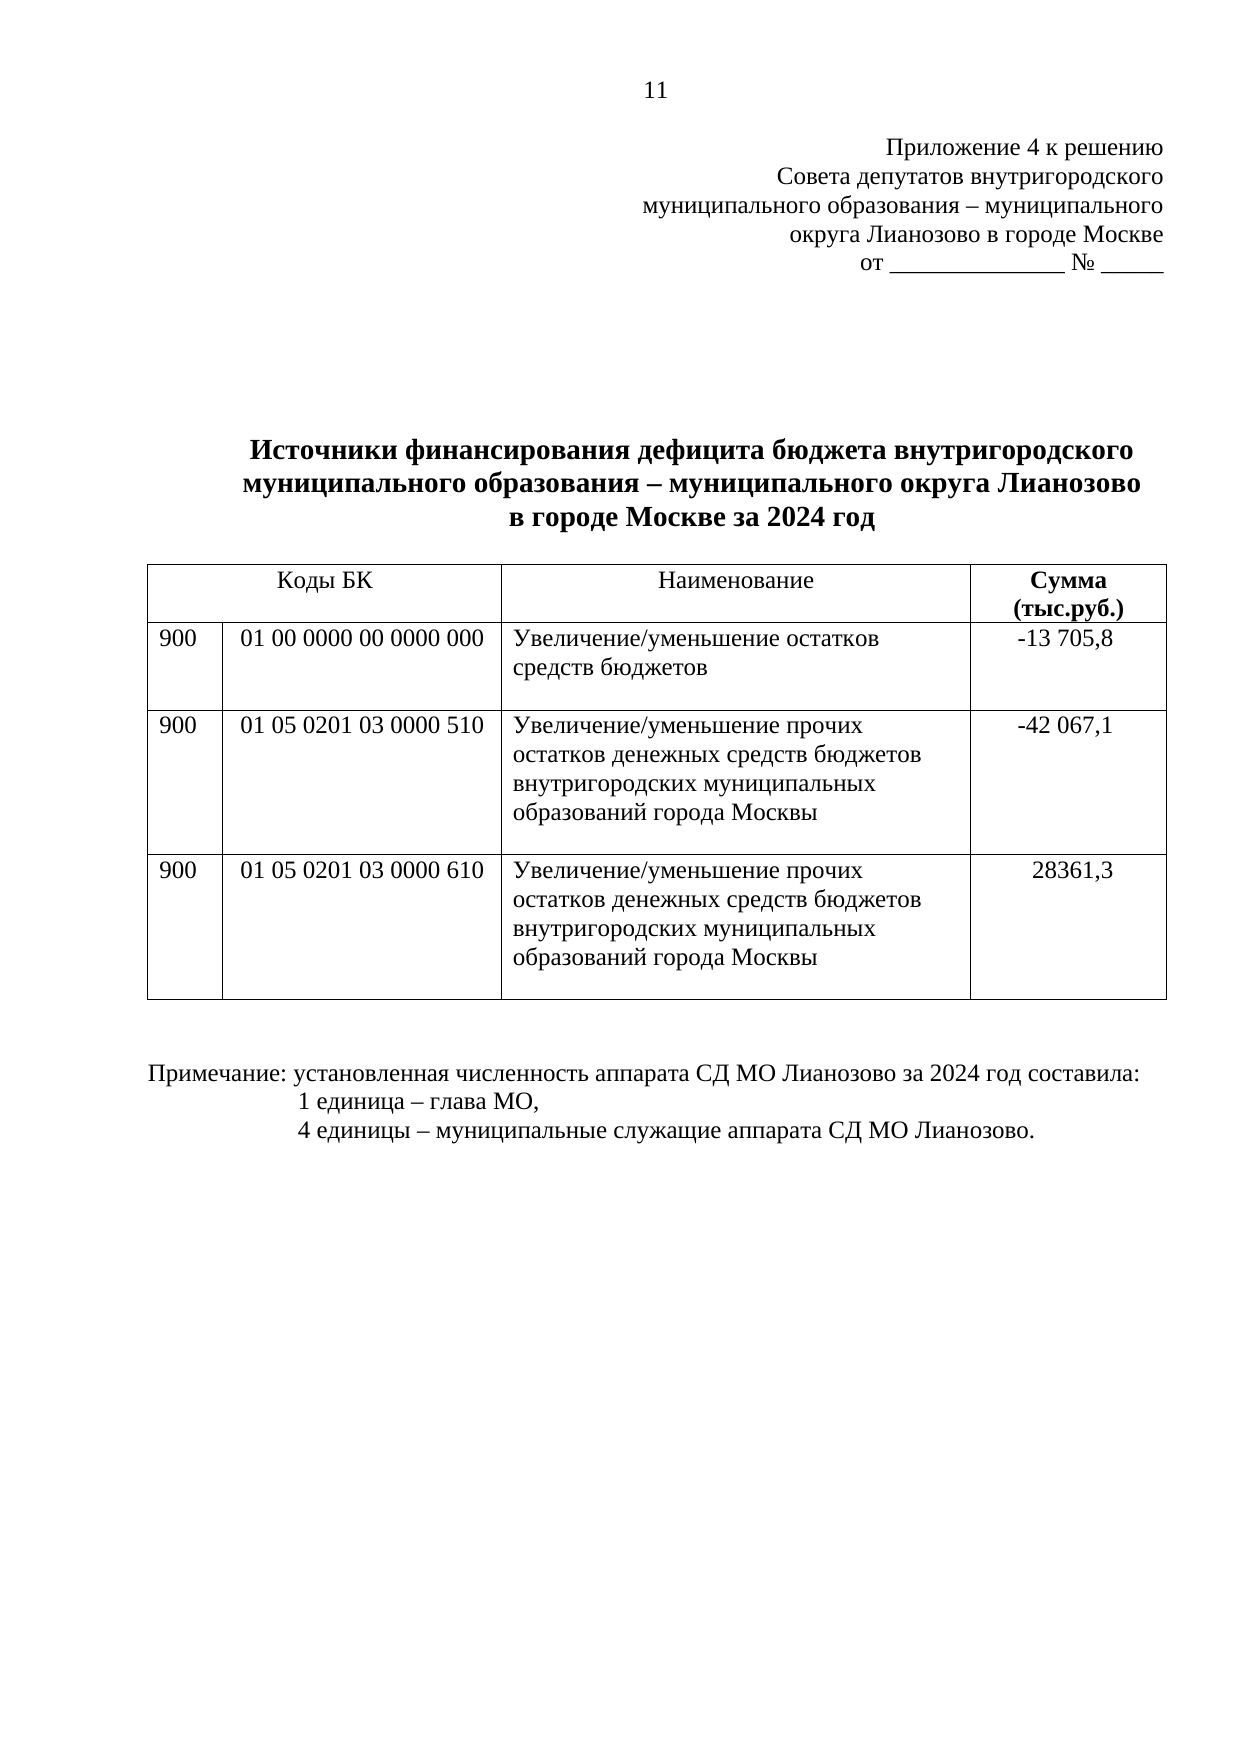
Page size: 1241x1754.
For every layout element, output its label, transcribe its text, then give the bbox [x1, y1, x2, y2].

table_header Коды БК [148, 565, 501, 622]
table_cell 900 [148, 711, 222, 854]
text Примечание: установленная численность аппарата СД МО Лианозово за 2024 год составила: [148, 1058, 1163, 1086]
table_cell Увеличение/уменьшение остатков средств бюджетов [502, 623, 970, 709]
table_header Наименование [502, 565, 970, 622]
text муниципального образования – муниципального [148, 190, 1163, 219]
text Источники финансирования дефицита бюджета внутригородского муниципального образования – муниципального округа Лианозово [220, 432, 1163, 499]
table_cell 28361,3 [971, 855, 1166, 999]
table_cell 01 05 0201 03 0000 610 [223, 855, 501, 999]
text Совета депутатов внутригородского [148, 161, 1163, 190]
table_cell 900 [148, 623, 222, 709]
table_cell 900 [148, 855, 222, 999]
table_cell -42 067,1 [971, 711, 1166, 854]
table_cell 01 05 0201 03 0000 510 [223, 711, 501, 854]
text от ______________ № _____ [148, 247, 1163, 276]
table_cell 01 00 0000 00 0000 000 [223, 623, 501, 709]
table_cell Увеличение/уменьшение прочих остатков денежных средств бюджетов внутригородских муниципальных образований города Москвы [502, 711, 970, 854]
text округа Лианозово в городе Москве [148, 219, 1163, 247]
text Приложение 4 к решению [148, 132, 1163, 161]
table_cell Увеличение/уменьшение прочих остатков денежных средств бюджетов внутригородских муниципальных образований города Москвы [502, 855, 970, 999]
text в городе Москве за 2024 год [220, 499, 1163, 533]
table_cell -13 705,8 [971, 623, 1166, 709]
table_header Сумма (тыс.руб.) [971, 565, 1166, 622]
text 1 единица – глава МО, [148, 1086, 1163, 1115]
text 4 единицы – муниципальные служащие аппарата СД МО Лианозово. [148, 1115, 1163, 1144]
